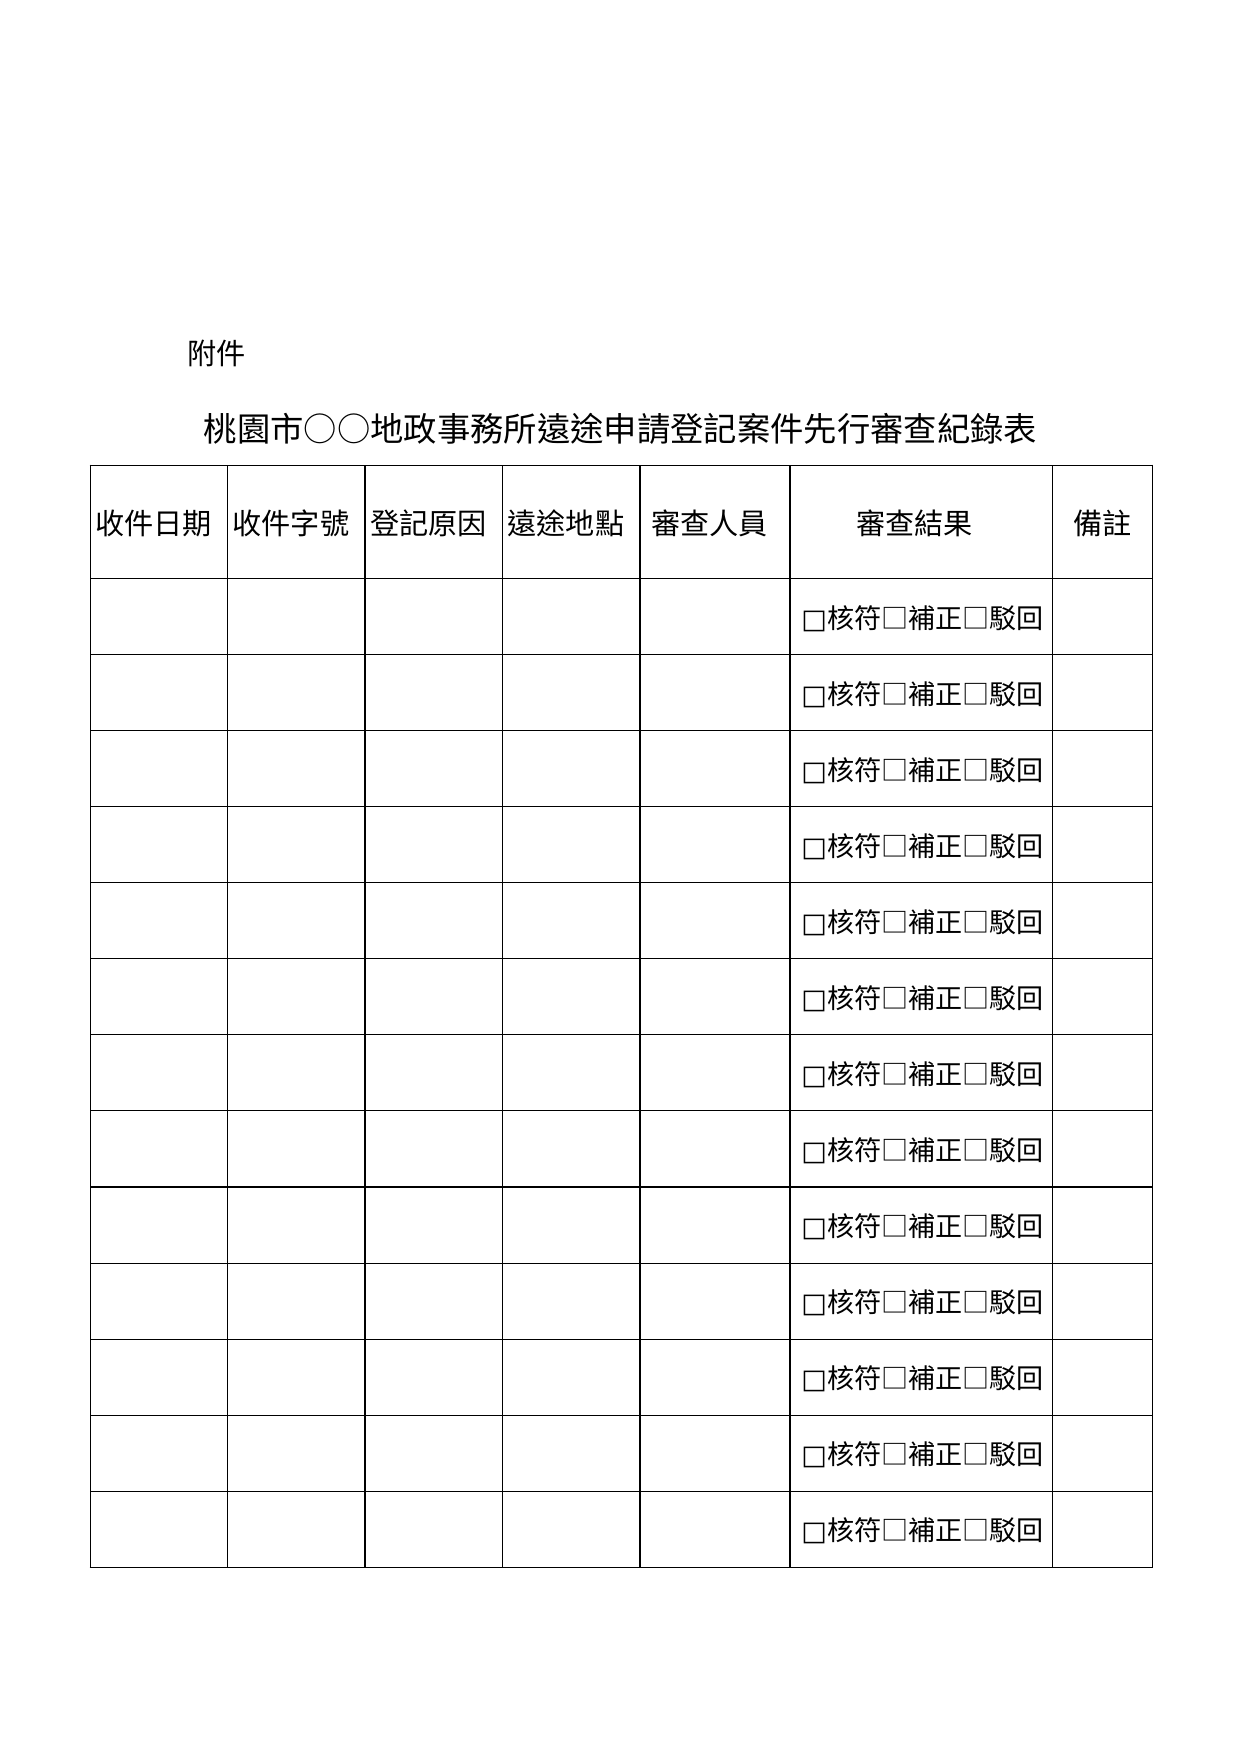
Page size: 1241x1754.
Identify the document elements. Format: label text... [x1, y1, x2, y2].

table_header 登記原因 [366, 466, 502, 578]
table_cell [503, 1264, 639, 1338]
table_cell □核符□補正□駁回 [791, 1416, 1052, 1491]
table_cell □核符□補正□駁回 [791, 959, 1052, 1034]
table_cell [1053, 731, 1152, 806]
table_cell [1053, 655, 1152, 730]
table_cell [1053, 1492, 1152, 1567]
table_cell [366, 883, 502, 958]
table_cell □核符□補正□駁回 [791, 1264, 1052, 1338]
table_cell [366, 1188, 502, 1262]
table_cell [91, 959, 227, 1034]
table_cell [91, 1035, 227, 1110]
table_cell [366, 1035, 502, 1110]
table_cell [503, 731, 639, 806]
table_cell □核符□補正□駁回 [791, 807, 1052, 882]
table_header 收件日期 [91, 466, 227, 578]
table_cell [366, 1492, 502, 1567]
table_cell [641, 1188, 789, 1262]
table_cell [641, 1111, 789, 1186]
table_cell [91, 1264, 227, 1338]
table_cell [641, 883, 789, 958]
table_cell [503, 1111, 639, 1186]
table_cell [503, 883, 639, 958]
table_cell [1053, 1264, 1152, 1338]
table_cell [91, 1111, 227, 1186]
table_cell [228, 883, 364, 958]
table_cell [1053, 1111, 1152, 1186]
table_cell [503, 1188, 639, 1262]
table_cell [641, 807, 789, 882]
table_cell [228, 1035, 364, 1110]
table_cell [503, 1492, 639, 1567]
table_cell [228, 1340, 364, 1414]
table_cell [641, 959, 789, 1034]
table_cell □核符□補正□駁回 [791, 655, 1052, 730]
table_cell [503, 1035, 639, 1110]
table_cell [228, 1188, 364, 1262]
table_cell [366, 1264, 502, 1338]
table_cell [228, 579, 364, 654]
table_cell [641, 1492, 789, 1567]
table_cell [641, 1416, 789, 1491]
table_cell [503, 1340, 639, 1414]
table_cell [228, 807, 364, 882]
table_cell [366, 807, 502, 882]
table_header 備註 [1053, 466, 1152, 578]
table_cell [91, 883, 227, 958]
table_cell [1053, 1340, 1152, 1414]
table_cell [366, 731, 502, 806]
table_cell □核符□補正□駁回 [791, 1340, 1052, 1414]
table_cell [366, 655, 502, 730]
table_cell [366, 959, 502, 1034]
table_cell [366, 1340, 502, 1414]
table_cell [641, 655, 789, 730]
table_cell [366, 1111, 502, 1186]
table_cell □核符□補正□駁回 [791, 1111, 1052, 1186]
table_cell [503, 959, 639, 1034]
table_cell [91, 1416, 227, 1491]
table_cell [228, 1492, 364, 1567]
table_cell □核符□補正□駁回 [791, 1492, 1052, 1567]
table_cell [641, 579, 789, 654]
table_cell [1053, 1035, 1152, 1110]
table_cell [228, 1264, 364, 1338]
table_cell [91, 807, 227, 882]
table_cell [228, 1111, 364, 1186]
table_cell □核符□補正□駁回 [791, 731, 1052, 806]
table_cell [1053, 883, 1152, 958]
table_header 收件字號 [228, 466, 364, 578]
table_cell □核符□補正□駁回 [791, 1035, 1052, 1110]
table_cell [1053, 959, 1152, 1034]
table_header 審查人員 [641, 466, 789, 578]
table_cell [1053, 1188, 1152, 1262]
table_cell [228, 731, 364, 806]
table_cell [1053, 807, 1152, 882]
table_cell [641, 1340, 789, 1414]
table_cell [91, 1492, 227, 1567]
table_cell [641, 1264, 789, 1338]
table_header 審查結果 [791, 466, 1052, 578]
table_cell □核符□補正□駁回 [791, 883, 1052, 958]
table_cell [503, 807, 639, 882]
table_cell [641, 1035, 789, 1110]
table_cell [503, 579, 639, 654]
text 桃園市○○地政事務所遠途申請登記案件先行審查紀錄表 [187, 389, 1053, 464]
table_cell [503, 1416, 639, 1491]
table_cell [228, 959, 364, 1034]
table_cell [366, 579, 502, 654]
table_cell [228, 655, 364, 730]
table_cell [366, 1416, 502, 1491]
table_cell [1053, 1416, 1152, 1491]
table_header 遠途地點 [503, 466, 639, 578]
table_cell □核符□補正□駁回 [791, 579, 1052, 654]
table_cell [503, 655, 639, 730]
table_cell [91, 579, 227, 654]
table_cell [1053, 579, 1152, 654]
table_cell □核符□補正□駁回 [791, 1188, 1052, 1262]
text 附件 [187, 314, 1053, 389]
table_cell [91, 1340, 227, 1414]
table_cell [91, 731, 227, 806]
table_cell [91, 1188, 227, 1262]
table_cell [228, 1416, 364, 1491]
table_cell [91, 655, 227, 730]
table_cell [641, 731, 789, 806]
